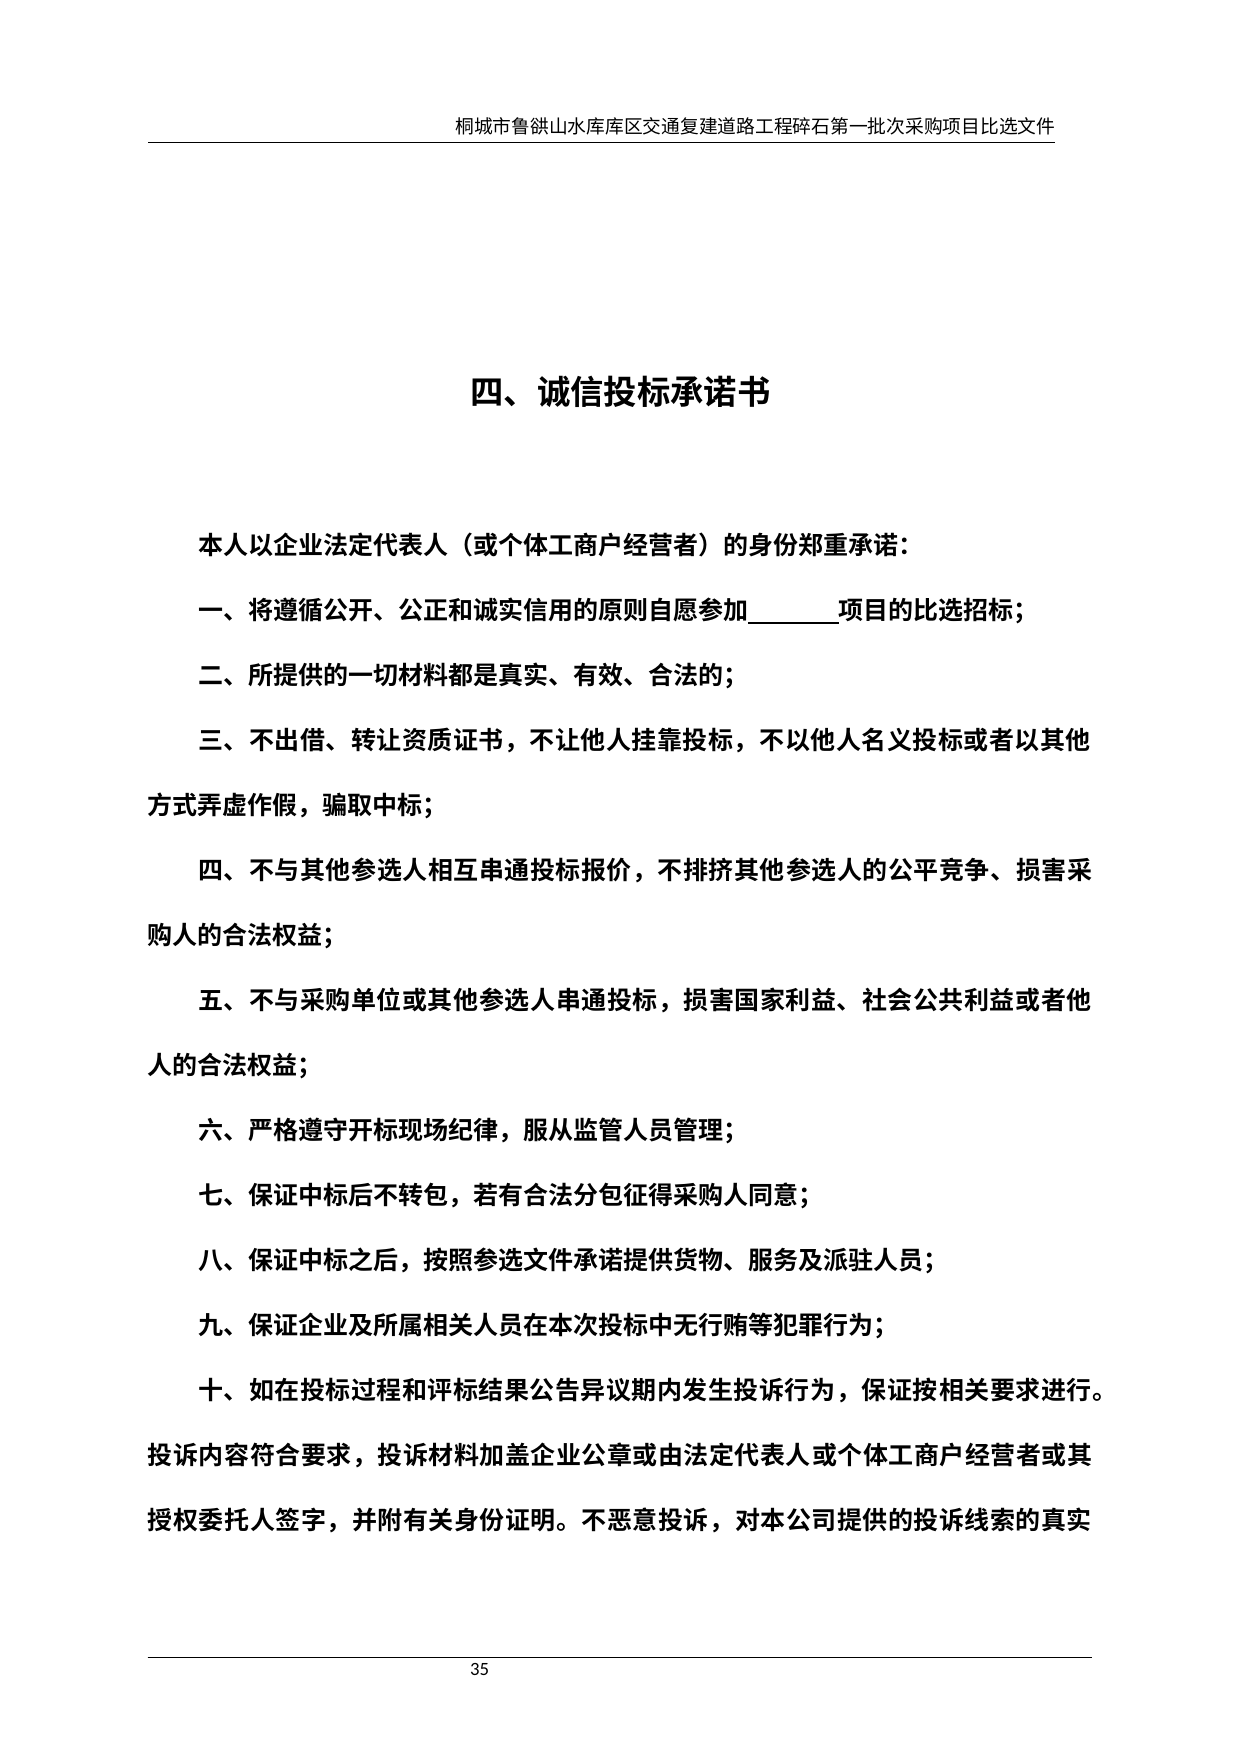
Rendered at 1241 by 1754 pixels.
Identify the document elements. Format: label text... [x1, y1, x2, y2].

text 四、不与其他参选人相互串通投标报价，不排挤其他参选人的公平竞争、损害采购人的合法权益； [148, 836, 1092, 966]
text 五、不与采购单位或其他参选人串通投标，损害国家利益、社会公共利益或者他人的合法权益； [148, 966, 1092, 1096]
text 八、保证中标之后，按照参选文件承诺提供货物、服务及派驻人员； [148, 1226, 1092, 1291]
text 二、所提供的一切材料都是真实、有效、合法的； [148, 641, 1092, 706]
text 本人以企业法定代表人（或个体工商户经营者）的身份郑重承诺： [148, 511, 1092, 576]
text 七、保证中标后不转包，若有合法分包征得采购人同意； [148, 1161, 1092, 1226]
text 九、保证企业及所属相关人员在本次投标中无行贿等犯罪行为； [148, 1291, 1092, 1356]
text 六、严格遵守开标现场纪律，服从监管人员管理； [148, 1096, 1092, 1161]
subtitle 四、诚信投标承诺书 [148, 357, 1092, 422]
text 一、将遵循公开、公正和诚实信用的原则自愿参加 项目的比选招标； [148, 576, 1092, 641]
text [148, 1356, 1092, 1551]
text 三、不出借、转让资质证书，不让他人挂靠投标，不以他人名义投标或者以其他方式弄虚作假，骗取中标； [148, 706, 1092, 836]
